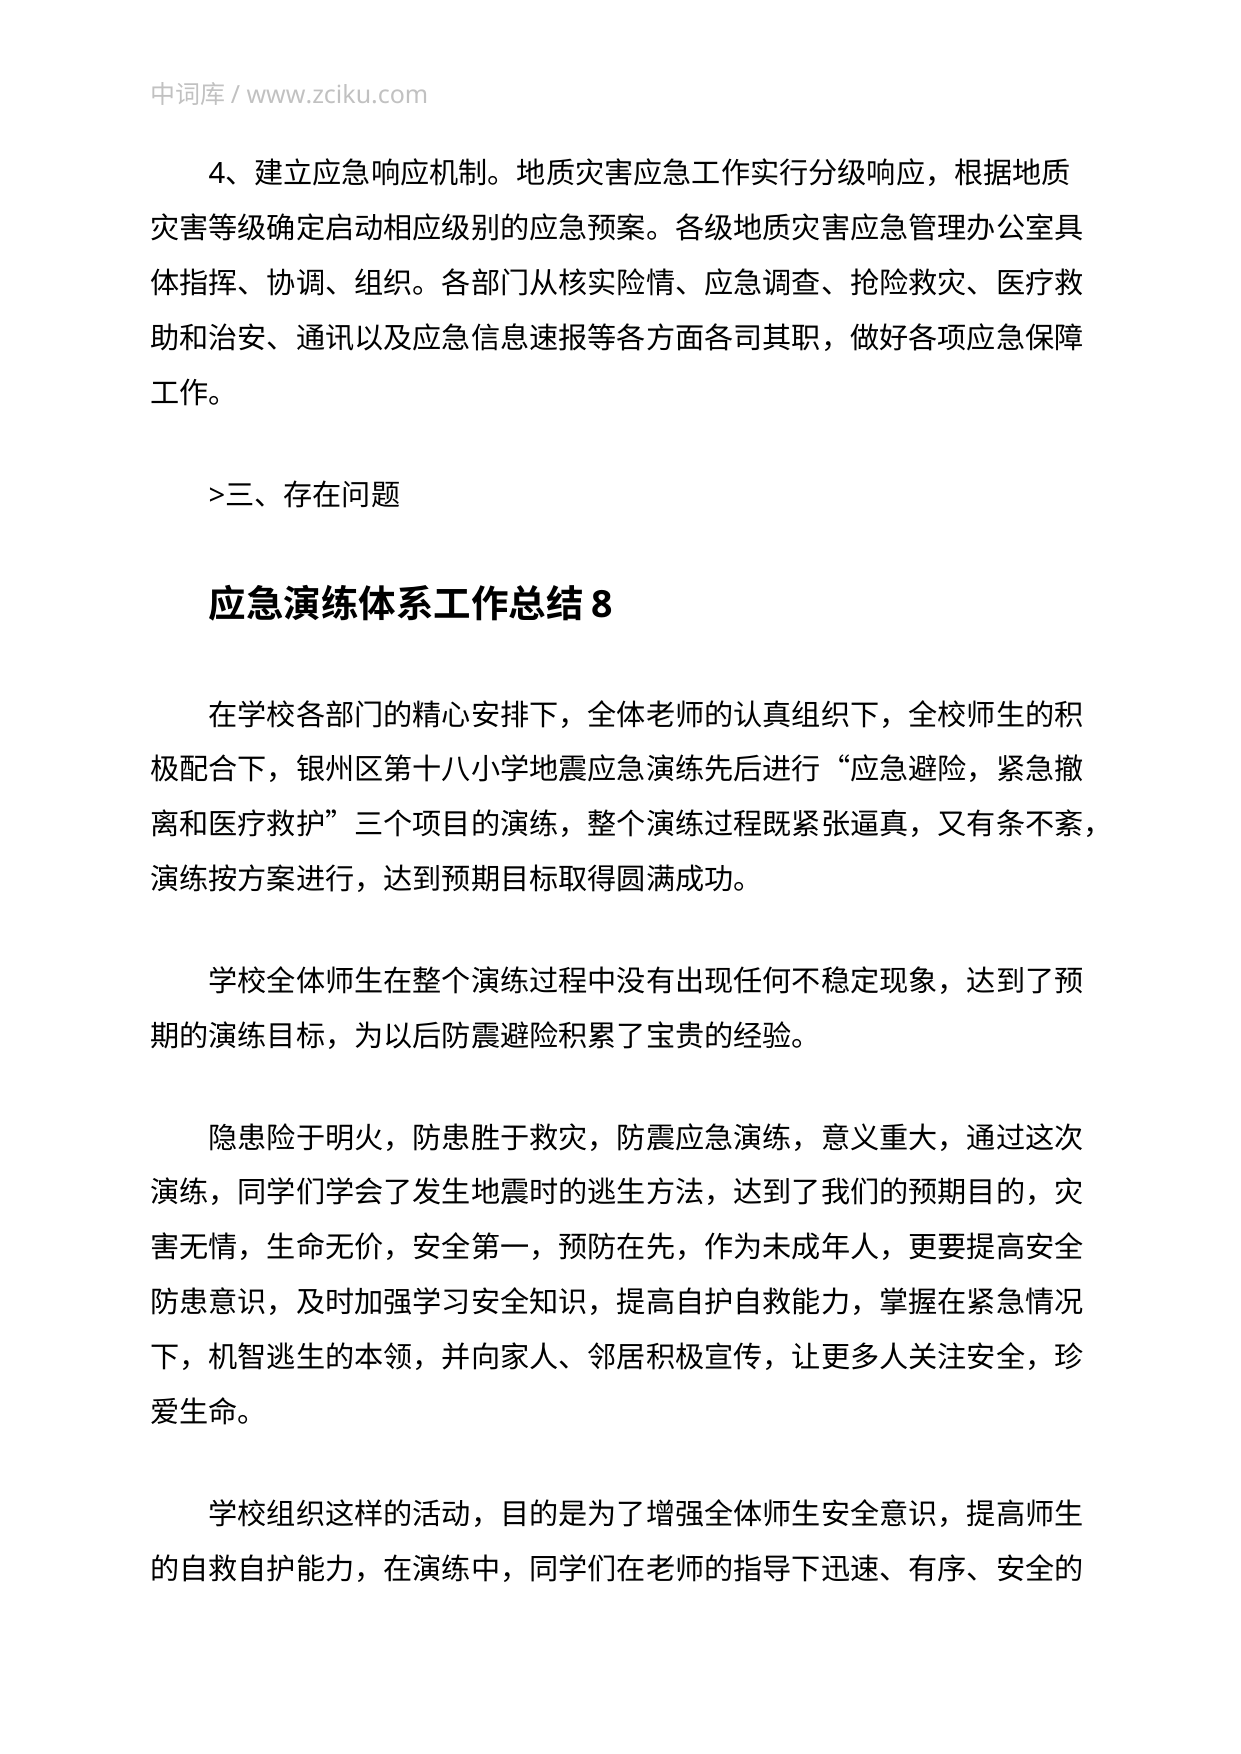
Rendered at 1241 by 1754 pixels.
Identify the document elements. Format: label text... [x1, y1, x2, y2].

text 学校全体师生在整个演练过程中没有出现任何不稳定现象，达到了预期的演练目标，为以后防震避险积累了宝贵的经验。 [150, 957, 1090, 1055]
text >三、存在问题 [150, 471, 1090, 514]
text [150, 1490, 1090, 1588]
text 4、建立应急响应机制。地质灾害应急工作实行分级响应，根据地质灾害等级确定启动相应级别的应急预案。各级地质灾害应急管理办公室具体指挥、协调、组织。各部门从核实险情、应急调查、抢险救灾、医疗救助和治安、通讯以及应急信息速报等各方面各司其职，做好各项应急保障工作。 [150, 150, 1090, 412]
text 在学校各部门的精心安排下，全体老师的认真组织下，全校师生的积极配合下，银州区第十八小学地震应急演练先后进行“应急避险，紧急撤离和医疗救护”三个项目的演练，整个演练过程既紧张逼真，又有条不紊，演练按方案进行，达到预期目标取得圆满成功。 [150, 691, 1090, 898]
text 隐患险于明火，防患胜于救灾，防震应急演练，意义重大，通过这次演练，同学们学会了发生地震时的逃生方法，达到了我们的预期目的，灾害无情，生命无价，安全第一，预防在先，作为未成年人，更要提高安全防患意识，及时加强学习安全知识，提高自护自救能力，掌握在紧急情况下，机智逃生的本领，并向家人、邻居积极宣传，让更多人关注安全，珍爱生命。 [150, 1114, 1090, 1431]
text 应急演练体系工作总结8 [150, 573, 1090, 628]
